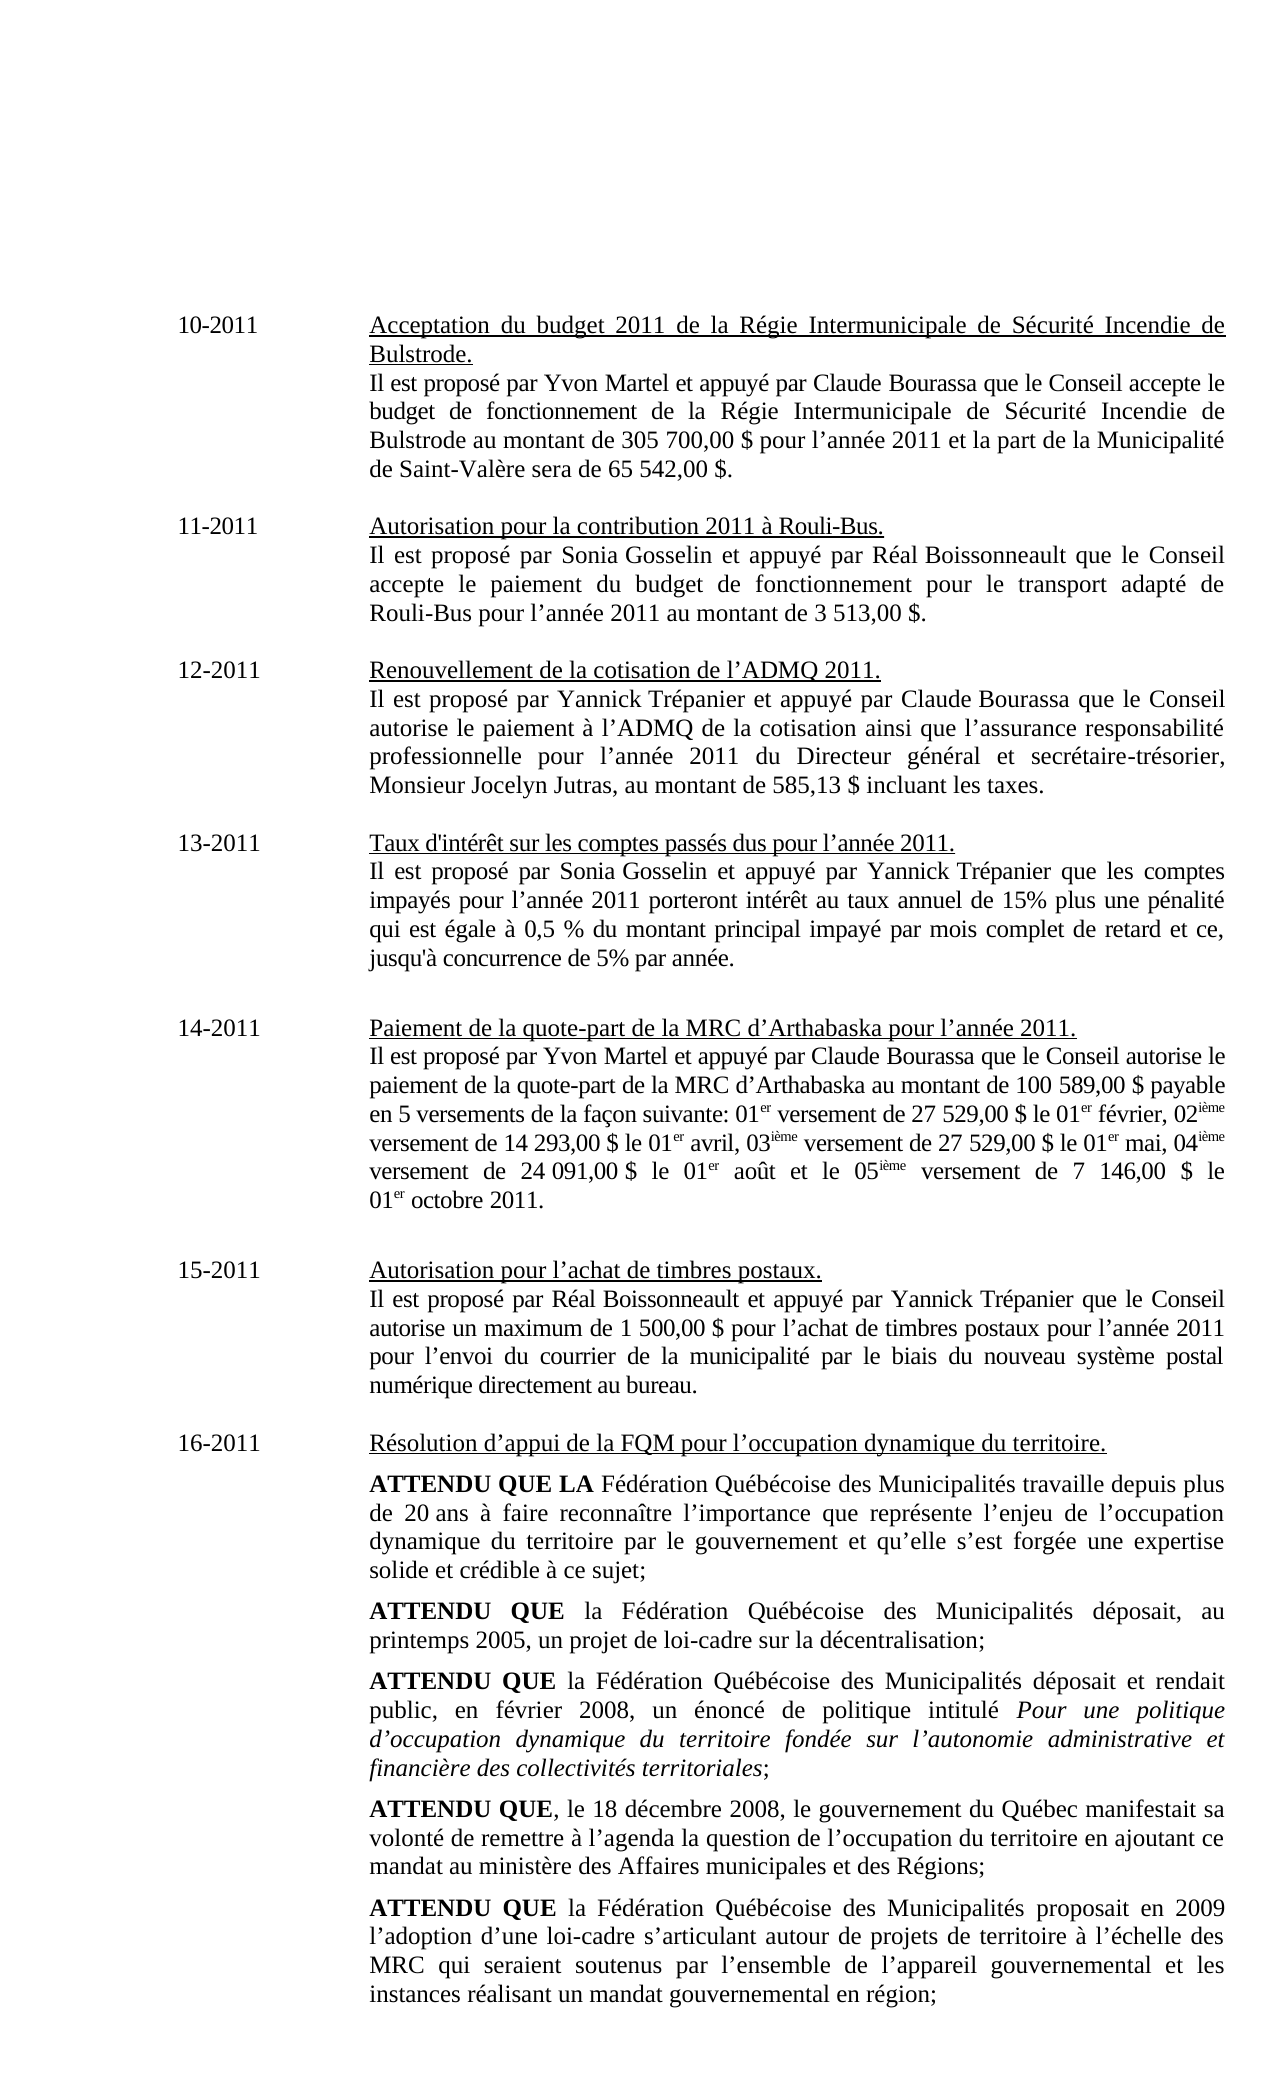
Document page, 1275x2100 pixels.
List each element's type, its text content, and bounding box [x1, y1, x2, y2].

text 14-2011 Paiement de la quote-part de la MRC d’Arthabaska pour l’année 2011. [177, 1013, 1225, 1041]
text 11-2011 Autorisation pour la contribution 2011 à Rouli-Bus. [177, 511, 1225, 540]
text ATTENDU QUE la Fédération Québécoise des Municipalités travaille depuis plus de 20 ans à faire reconnaître l’importance que représente l’enjeu de l’occupation dynamique du territoire par le gouvernement et qu’elle s’est forgée une expertise solide et crédible à ce sujet; [177, 1469, 1225, 1584]
text 10-2011 Acceptation du budget 2011 de la Régie Intermunicipale de Sécurité Incendie de Bulstrode. [177, 310, 1225, 368]
text 12-2011 Renouvellement de la cotisation de l’ADMQ 2011. [177, 655, 1225, 684]
text 13-2011 Taux d'intérêt sur les comptes passés dus pour l’année 2011. [177, 828, 1225, 856]
text Il est proposé par Yvon Martel et appuyé par Claude Bourassa que le Conseil autorise le paiement de la quote-part de la MRC d’Arthabaska au montant de 100 589,00 $ payable en 5 versements de la façon suivante: 01er versement de 27 529,00 $ le 01er février, 02ième versement de 14 293,00 $ le 01er avril, 03ième versement de 27 529,00 $ le 01er mai, 04ième versement de 24 091,00 $ le 01er août et le 05ième versement de 7 146,00 $ le 01er octobre 2011. [369, 1041, 1225, 1214]
text 15-2011 Autorisation pour l’achat de timbres postaux. [177, 1255, 1225, 1284]
text 16-2011 Résolution d’appui de la FQM pour l’occupation dynamique du territoire. [177, 1428, 1225, 1456]
text Il est proposé par Yannick Trépanier et appuyé par Claude Bourassa que le Conseil autorise le paiement à l’ADMQ de la cotisation ainsi que l’assurance responsabilité professionnelle pour l’année 2011 du Directeur général et secrétaire-trésorier, Monsieur Jocelyn Jutras, au montant de 585,13 $ incluant les taxes. [369, 684, 1225, 799]
text ATTENDU QUE, le 18 décembre 2008, le gouvernement du Québec manifestait sa volonté de remettre à l’agenda la question de l’occupation du territoire en ajoutant ce mandat au ministère des Affaires municipales et des Régions; [369, 1794, 1225, 1880]
text ATTENDU QUE la Fédération Québécoise des Municipalités déposait, au printemps 2005, un projet de loi-cadre sur la décentralisation; [369, 1596, 1225, 1654]
text Il est proposé par Sonia Gosselin et appuyé par Yannick Trépanier que les comptes impayés pour l’année 2011 porteront intérêt au taux annuel de 15% plus une pénalité qui est égale à 0,5 % du montant principal impayé par mois complet de retard et ce, jusqu'à concurrence de 5% par année. [177, 856, 1225, 971]
text Il est proposé par Sonia Gosselin et appuyé par Réal Boissonneault que le Conseil accepte le paiement du budget de fonctionnement pour le transport adapté de Rouli-Bus pour l’année 2011 au montant de 3 513,00 $. [369, 540, 1225, 626]
text Il est proposé par Yvon Martel et appuyé par Claude Bourassa que le Conseil accepte le budget de fonctionnement de la Régie Intermunicipale de Sécurité Incendie de Bulstrode au montant de 305 700,00 $ pour l’année 2011 et la part de la Municipalité de Saint-Valère sera de 65 542,00 $. [177, 368, 1225, 483]
text ATTENDU QUE la Fédération Québécoise des Municipalités déposait et rendait public, en février 2008, un énoncé de politique intitulé Pour une politique d’occupation dynamique du territoire fondée sur l’autonomie administrative et financière des collectivités territoriales; [369, 1666, 1225, 1781]
text ATTENDU QUE la Fédération Québécoise des Municipalités proposait en 2009 l’adoption d’une loi-cadre s’articulant autour de projets de territoire à l’échelle des MRC qui seraient soutenus par l’ensemble de l’appareil gouvernemental et les instances réalisant un mandat gouvernemental en région; [369, 1893, 1225, 2008]
text Il est proposé par Réal Boissonneault et appuyé par Yannick Trépanier que le Conseil autorise un maximum de 1 500,00 $ pour l’achat de timbres postaux pour l’année 2011 pour l’envoi du courrier de la municipalité par le biais du nouveau système postal numérique directement au bureau. [177, 1284, 1225, 1399]
